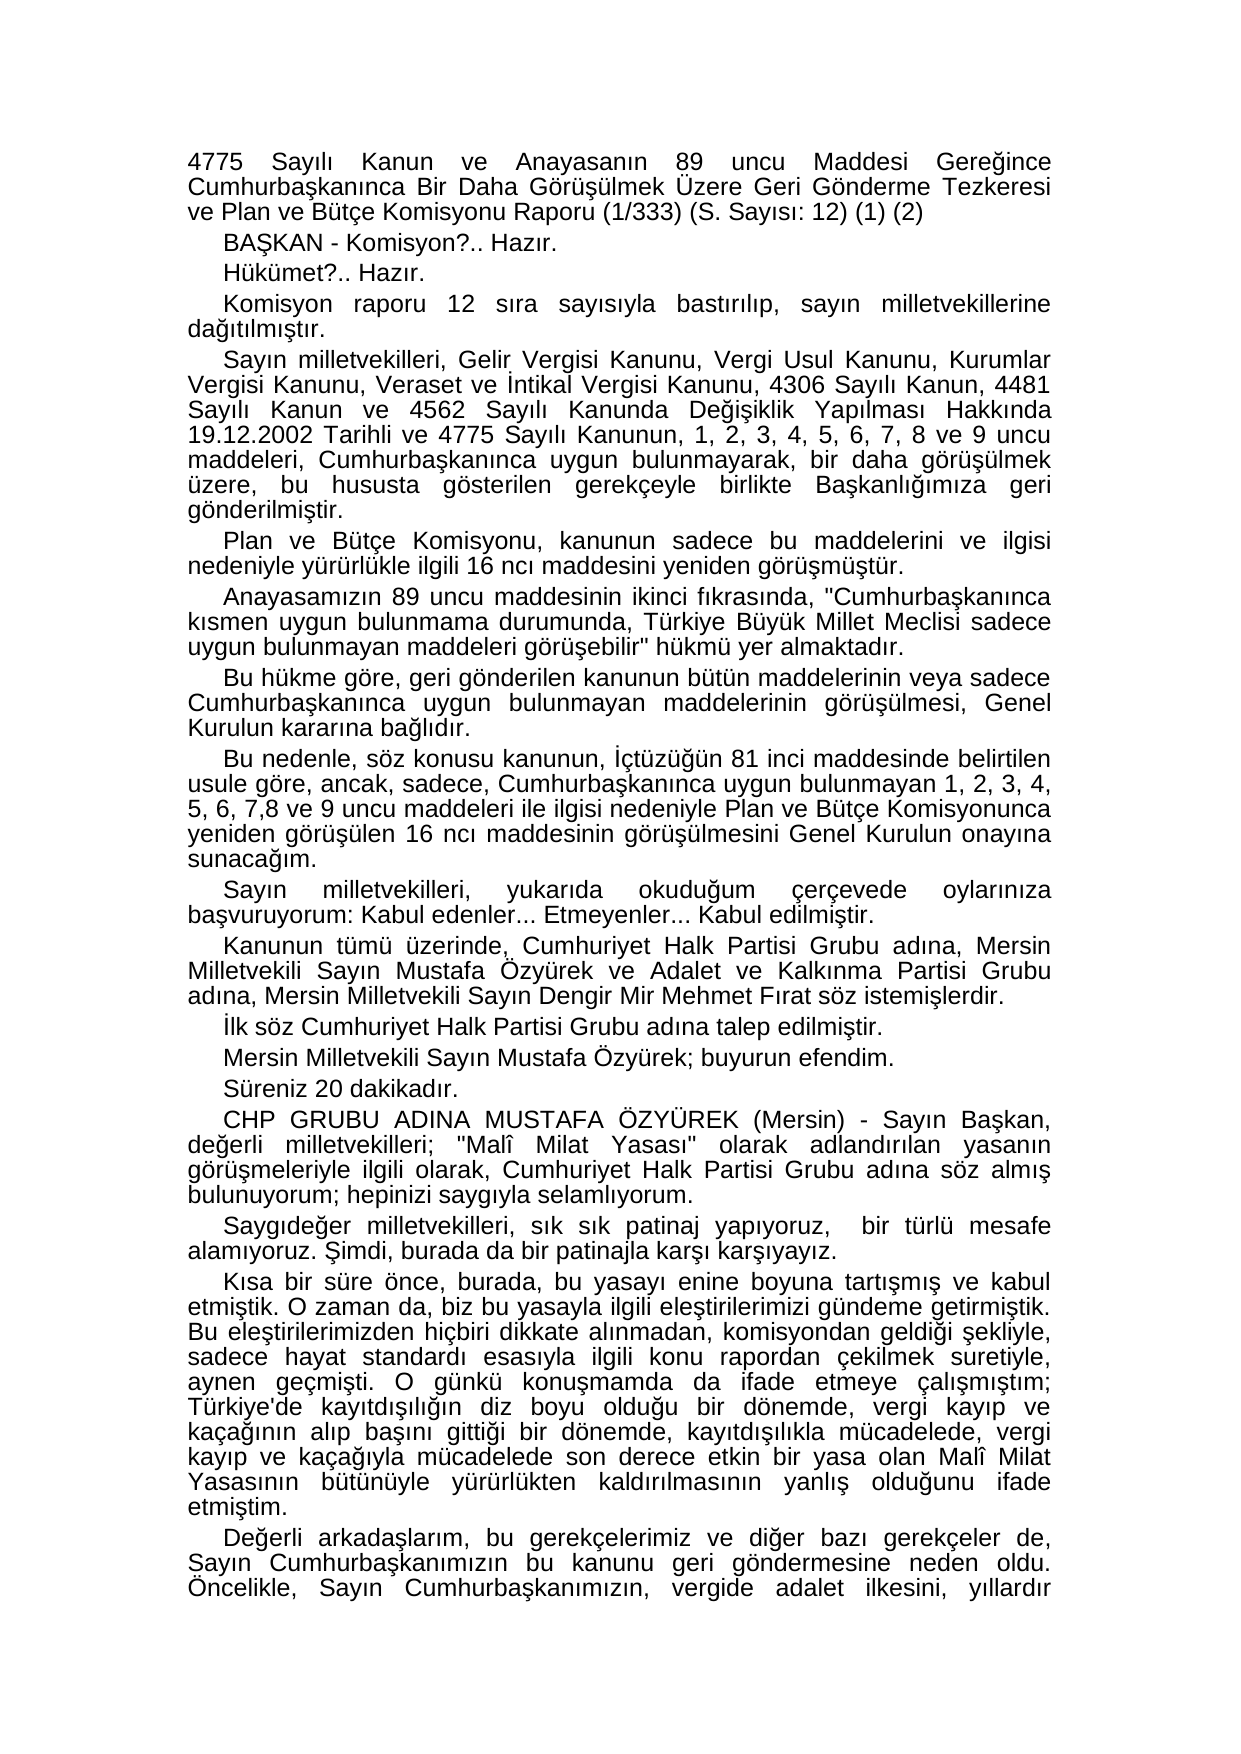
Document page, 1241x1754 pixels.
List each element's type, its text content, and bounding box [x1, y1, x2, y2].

text Bu hükme göre, geri gönderilen kanunun bütün maddelerinin veya sadece Cumhurbaşkanınca uygun bulunmayan maddelerinin görüşülmesi, Genel Kurulun kararına bağlıdır. [187, 667, 1053, 742]
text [187, 150, 1053, 225]
text Kanunun tümü üzerinde, Cumhuriyet Halk Partisi Grubu adına, Mersin Milletvekili Sayın Mustafa Özyürek ve Adalet ve Kalkınma Partisi Grubu adına, Mersin Milletvekili Sayın Dengir Mir Mehmet Fırat söz istemişlerdir. [187, 934, 1053, 1009]
text Bu nedenle, söz konusu kanunun, İçtüzüğün 81 inci maddesinde belirtilen usule göre, ancak, sadece, Cumhurbaşkanınca uygun bulunmayan 1, 2, 3, 4, 5, 6, 7,8 ve 9 uncu maddeleri ile ilgisi nedeniyle Plan ve Bütçe Komisyonunca yeniden görüşülen 16 ncı maddesinin görüşülmesini Genel Kurulun onayına sunacağım. [187, 747, 1053, 872]
text Komisyon raporu 12 sıra sayısıyla bastırılıp, sayın milletvekillerine dağıtılmıştır. [187, 293, 1053, 343]
text BAŞKAN - Komisyon?.. Hazır. [187, 231, 1053, 256]
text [187, 1526, 1053, 1601]
text Hükümet?.. Hazır. [187, 262, 1053, 287]
text Plan ve Bütçe Komisyonu, kanunun sadece bu maddelerini ve ilgisi nedeniyle yürürlükle ilgili 16 ncı maddesini yeniden görüşmüştür. [187, 530, 1053, 580]
text Kısa bir süre önce, burada, bu yasayı enine boyuna tartışmış ve kabul etmiştik. O zaman da, biz bu yasayla ilgili eleştirilerimizi gündeme getirmiştik. Bu eleştirilerimizden hiçbiri dikkate alınmadan, komisyondan geldiği şekliyle, sadece hayat standardı esasıyla ilgili konu rapordan çekilmek suretiyle, aynen geçmişti. O günkü konuşmamda da ifade etmeye çalışmıştım; Türkiye'de kayıtdışılığın diz boyu olduğu bir dönemde, vergi kayıp ve kaçağının alıp başını gittiği bir dönemde, kayıtdışılıkla mücadelede, vergi kayıp ve kaçağıyla mücadelede son derece etkin bir yasa olan Malî Milat Yasasının bütünüyle yürürlükten kaldırılmasının yanlış olduğunu ifade etmiştim. [187, 1270, 1053, 1520]
text Anayasamızın 89 uncu maddesinin ikinci fıkrasında, "Cumhurbaşkanınca kısmen uygun bulunmama durumunda, Türkiye Büyük Millet Meclisi sadece uygun bulunmayan maddeleri görüşebilir" hükmü yer almaktadır. [187, 586, 1053, 661]
text İlk söz Cumhuriyet Halk Partisi Grubu adına talep edilmiştir. [187, 1015, 1053, 1040]
text Sayın milletvekilleri, Gelir Vergisi Kanunu, Vergi Usul Kanunu, Kurumlar Vergisi Kanunu, Veraset ve İntikal Vergisi Kanunu, 4306 Sayılı Kanun, 4481 Sayılı Kanun ve 4562 Sayılı Kanunda Değişiklik Yapılması Hakkında 19.12.2002 Tarihli ve 4775 Sayılı Kanunun, 1, 2, 3, 4, 5, 6, 7, 8 ve 9 uncu maddeleri, Cumhurbaşkanınca uygun bulunmayarak, bir daha görüşülmek üzere, bu hususta gösterilen gerekçeyle birlikte Başkanlığımıza geri gönderilmiştir. [187, 349, 1053, 524]
text CHP GRUBU ADINA MUSTAFA ÖZYÜREK (Mersin) - Sayın Başkan, değerli milletvekilleri; "Malî Milat Yasası" olarak adlandırılan yasanın görüşmeleriyle ilgili olarak, Cumhuriyet Halk Partisi Grubu adına söz almış bulunuyorum; hepinizi saygıyla selamlıyorum. [187, 1108, 1053, 1208]
text Saygıdeğer milletvekilleri, sık sık patinaj yapıyoruz, bir türlü mesafe alamıyoruz. Şimdi, burada da bir patinajla karşı karşıyayız. [187, 1214, 1053, 1264]
text Süreniz 20 dakikadır. [187, 1077, 1053, 1102]
text Mersin Milletvekili Sayın Mustafa Özyürek; buyurun efendim. [187, 1046, 1053, 1071]
text Sayın milletvekilleri, yukarıda okuduğum çerçevede oylarınıza başvuruyorum: Kabul edenler... Etmeyenler... Kabul edilmiştir. [187, 878, 1053, 928]
